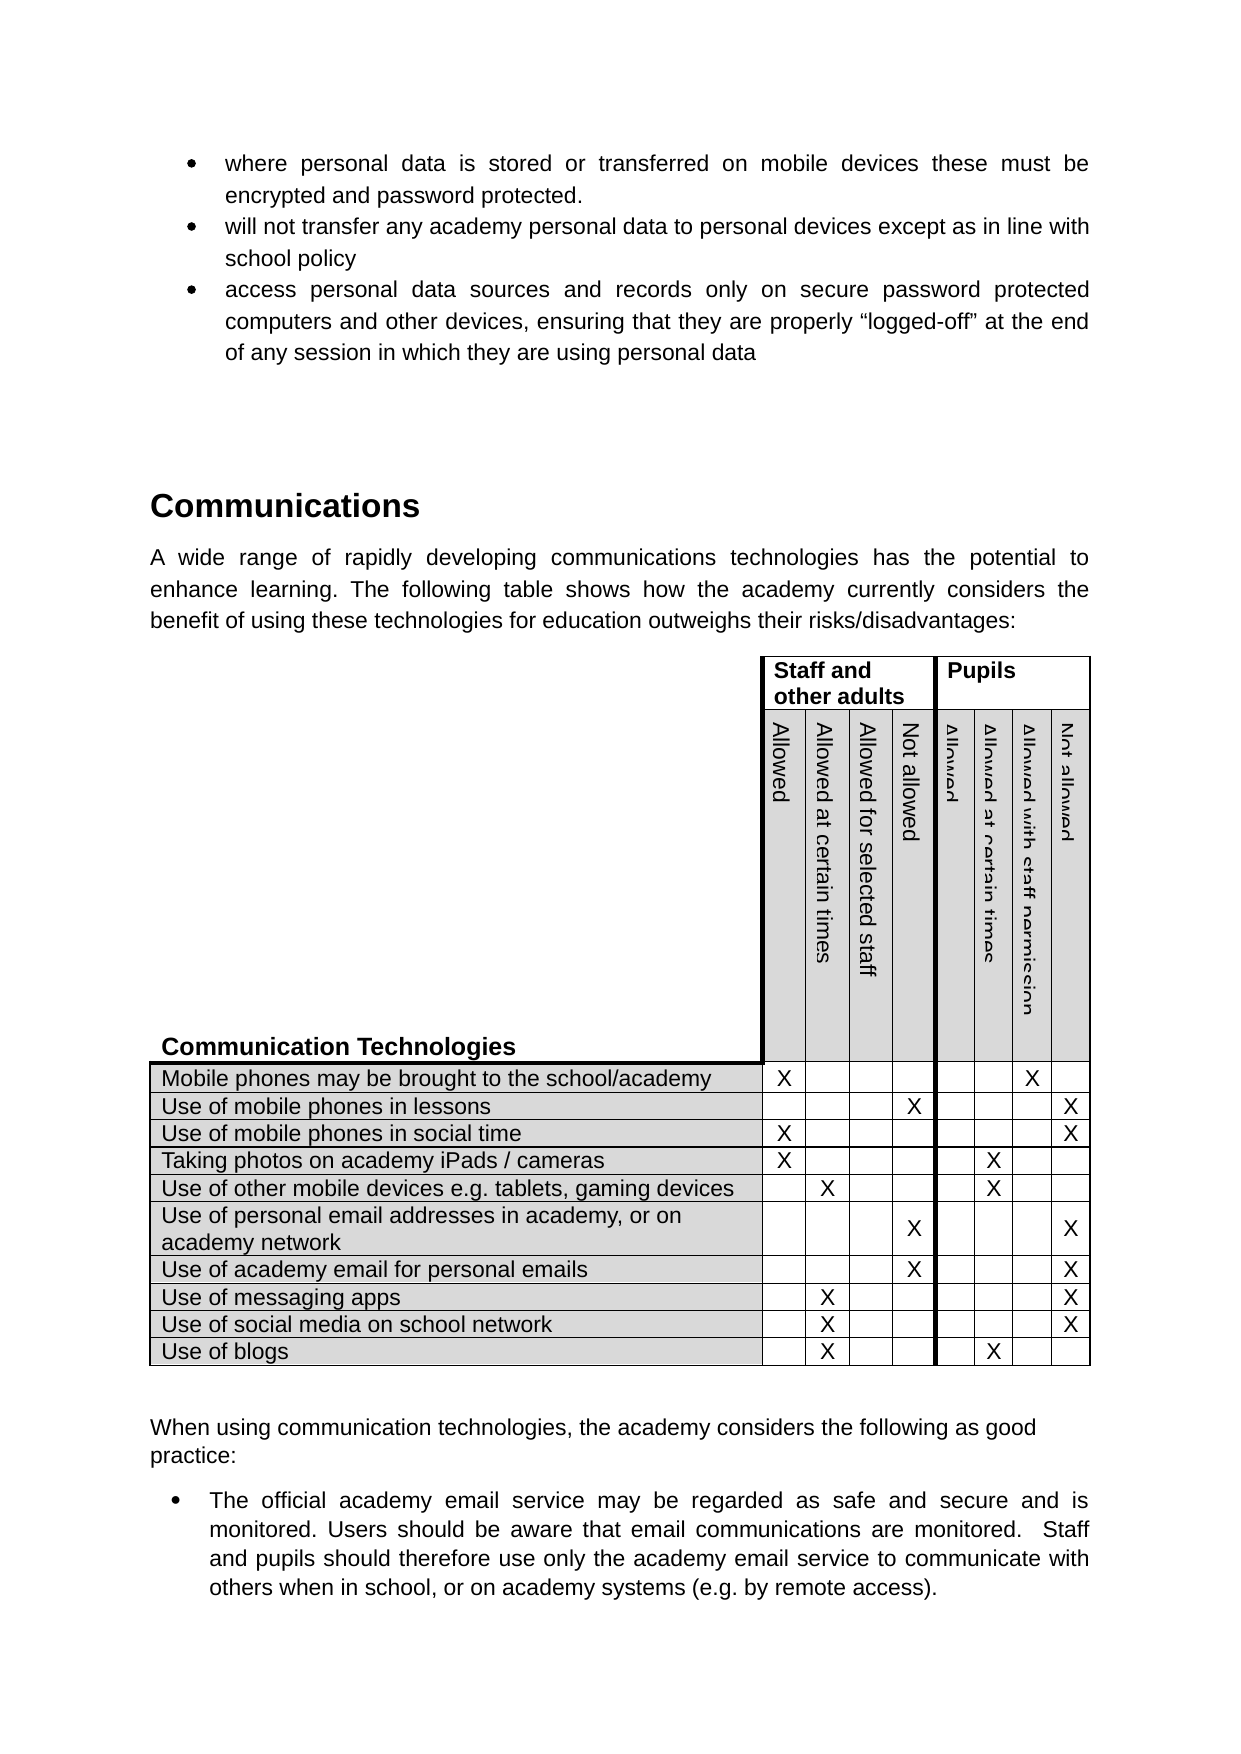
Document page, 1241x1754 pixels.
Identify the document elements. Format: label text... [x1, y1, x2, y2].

table_cell [763, 1311, 805, 1337]
table_cell [850, 1338, 892, 1364]
table_cell [893, 1175, 933, 1201]
table_cell [850, 1120, 892, 1146]
table_cell [850, 1202, 892, 1255]
list The official academy email service may be regarded as safe and secure and is monitored. Users should be aware that email communications are monitored. Staff and pupils should therefore use only the academy email service to communicate with others when in school, or on academy systems (e.g. by remote access). [172, 1487, 1090, 1601]
text Communications [150, 486, 1090, 524]
table_cell Allowed at certain times [806, 710, 849, 1061]
table_cell Allowed at certain times [975, 710, 1012, 1061]
table_cell [763, 1175, 805, 1201]
table_cell [1013, 1338, 1051, 1364]
table_cell X [806, 1311, 849, 1337]
table_cell X [975, 1148, 1012, 1174]
table_cell [1013, 1256, 1051, 1282]
table_cell X [1052, 1202, 1089, 1255]
list where personal data is stored or transferred on mobile devices these must be encrypted and password protected. [187, 150, 1090, 208]
text A wide range of rapidly developing communications technologies has the potential to enhance learning. The following table shows how the academy currently considers the benefit of using these technologies for education outweighs their risks/disadvantages: [150, 544, 1090, 634]
table_header Staff and other adults [765, 657, 933, 709]
table_cell [893, 1148, 933, 1174]
table_cell [893, 1062, 933, 1092]
table_cell [850, 1093, 892, 1119]
table_cell Allowed with staff permission [1013, 710, 1051, 1061]
table_cell [938, 1202, 974, 1255]
table_cell [1052, 1062, 1089, 1092]
table_cell [806, 1120, 849, 1146]
table_header Pupils [938, 657, 1089, 709]
table_cell [975, 1202, 1012, 1255]
table_cell [763, 1093, 805, 1119]
table_cell [850, 1256, 892, 1282]
table_cell [938, 1284, 974, 1310]
table_cell [1013, 1148, 1051, 1174]
table_cell X [763, 1062, 805, 1092]
table_cell [806, 1148, 849, 1174]
table_cell X [806, 1338, 849, 1364]
table_cell [938, 1311, 974, 1337]
table_cell [1013, 1284, 1051, 1310]
table_cell [806, 1062, 849, 1092]
table_cell Use of social media on school network [151, 1311, 762, 1337]
table_cell [763, 1202, 805, 1255]
table_cell [806, 1256, 849, 1282]
table_cell [893, 1311, 933, 1337]
table_cell Use of other mobile devices e.g. tablets, gaming devices [151, 1175, 762, 1201]
table_cell [975, 1120, 1012, 1146]
table_cell X [1052, 1284, 1089, 1310]
table_cell Use of mobile phones in lessons [151, 1093, 762, 1119]
table_cell [975, 1311, 1012, 1337]
table_cell [893, 1338, 933, 1364]
table_cell [806, 1202, 849, 1255]
table_cell [1052, 1338, 1089, 1364]
table_cell X [975, 1175, 1012, 1201]
table_cell [938, 1062, 974, 1092]
table_cell [938, 1120, 974, 1146]
table_cell [938, 1256, 974, 1282]
table_cell X [1013, 1062, 1051, 1092]
table_cell [975, 1256, 1012, 1282]
table_cell [850, 1062, 892, 1092]
table_cell X [1052, 1256, 1089, 1282]
table_cell Allowed for selected staff [850, 710, 892, 1061]
table_cell X [893, 1202, 933, 1255]
table_cell X [1052, 1093, 1089, 1119]
table_header Communication Technologies [150, 656, 760, 1061]
table_cell [1013, 1311, 1051, 1337]
table_cell [938, 1148, 974, 1174]
table_cell [1013, 1175, 1051, 1201]
table_cell Mobile phones may be brought to the school/academy [151, 1065, 762, 1092]
table_cell [893, 1120, 933, 1146]
table_cell X [806, 1284, 849, 1310]
table_cell Taking photos on academy iPads / cameras [151, 1148, 762, 1174]
table_cell [763, 1338, 805, 1364]
table_cell [975, 1062, 1012, 1092]
table_cell Allowed [765, 710, 805, 1061]
table_cell Use of mobile phones in social time [151, 1120, 762, 1146]
table_cell [763, 1284, 805, 1310]
list access personal data sources and records only on secure password protected computers and other devices, ensuring that they are properly “logged-off” at the end of any session in which they are using personal data [187, 276, 1090, 366]
table_cell Not allowed [1052, 710, 1089, 1061]
table_cell [1013, 1093, 1051, 1119]
table_cell X [763, 1148, 805, 1174]
table_cell [938, 1093, 974, 1119]
table_cell [1013, 1120, 1051, 1146]
table_cell [850, 1175, 892, 1201]
table_cell Use of academy email for personal emails [151, 1256, 762, 1282]
table_cell [975, 1284, 1012, 1310]
table_cell X [806, 1175, 849, 1201]
table_cell X [763, 1120, 805, 1146]
table_cell [893, 1284, 933, 1310]
table_cell [763, 1256, 805, 1282]
table_cell [850, 1284, 892, 1310]
table_cell [1052, 1175, 1089, 1201]
table_cell Use of blogs [151, 1338, 762, 1364]
table_cell X [975, 1338, 1012, 1364]
table_cell Not allowed [893, 710, 933, 1061]
text When using communication technologies, the academy considers the following as good practice: [150, 1414, 1090, 1469]
table_cell [850, 1311, 892, 1337]
table_cell [938, 1175, 974, 1201]
table_cell X [1052, 1120, 1089, 1146]
table_cell [1052, 1148, 1089, 1174]
table_cell [806, 1093, 849, 1119]
table_cell [975, 1093, 1012, 1119]
table_cell X [1052, 1311, 1089, 1337]
table_cell [938, 1338, 974, 1364]
list will not transfer any academy personal data to personal devices except as in line with school policy [187, 213, 1090, 271]
table_cell Allowed [938, 710, 974, 1061]
table_cell X [893, 1093, 933, 1119]
table_cell Use of personal email addresses in academy, or on academy network [151, 1202, 762, 1255]
table_cell [1013, 1202, 1051, 1255]
table_cell Use of messaging apps [151, 1284, 762, 1310]
table_cell [850, 1148, 892, 1174]
table_cell X [893, 1256, 933, 1282]
